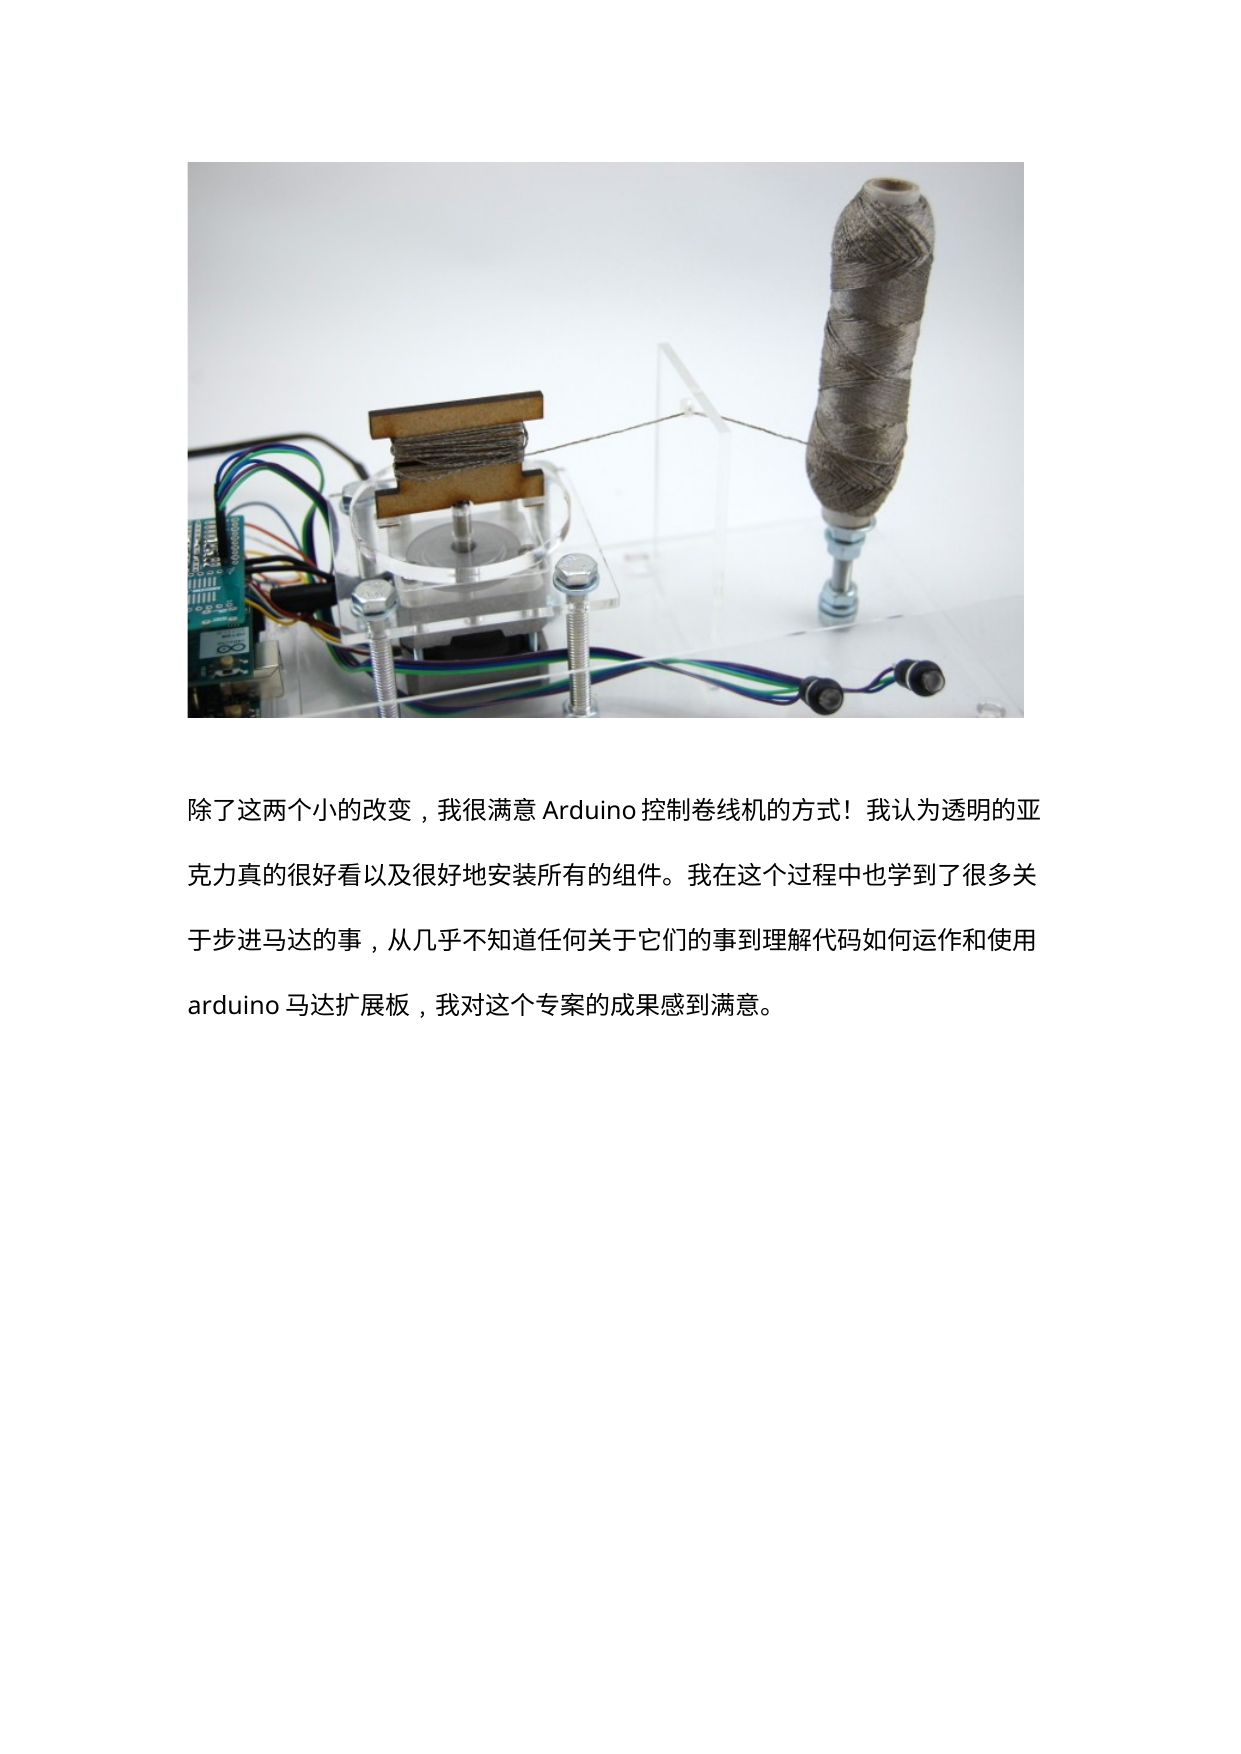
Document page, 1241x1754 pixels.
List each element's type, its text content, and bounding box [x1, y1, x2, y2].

picture [187, 162, 1024, 718]
text 除了这两个小的改变﹐我很满意Arduino控制卷线机的方式！我认为透明的亚克力真的很好看以及很好地安装所有的组件。我在这个过程中也学到了很多关于步进马达的事﹐从几乎不知道任何关于它们的事到理解代码如何运作和使用arduino马达扩展板﹐我对这个专案的成果感到满意。 [187, 776, 1053, 1036]
